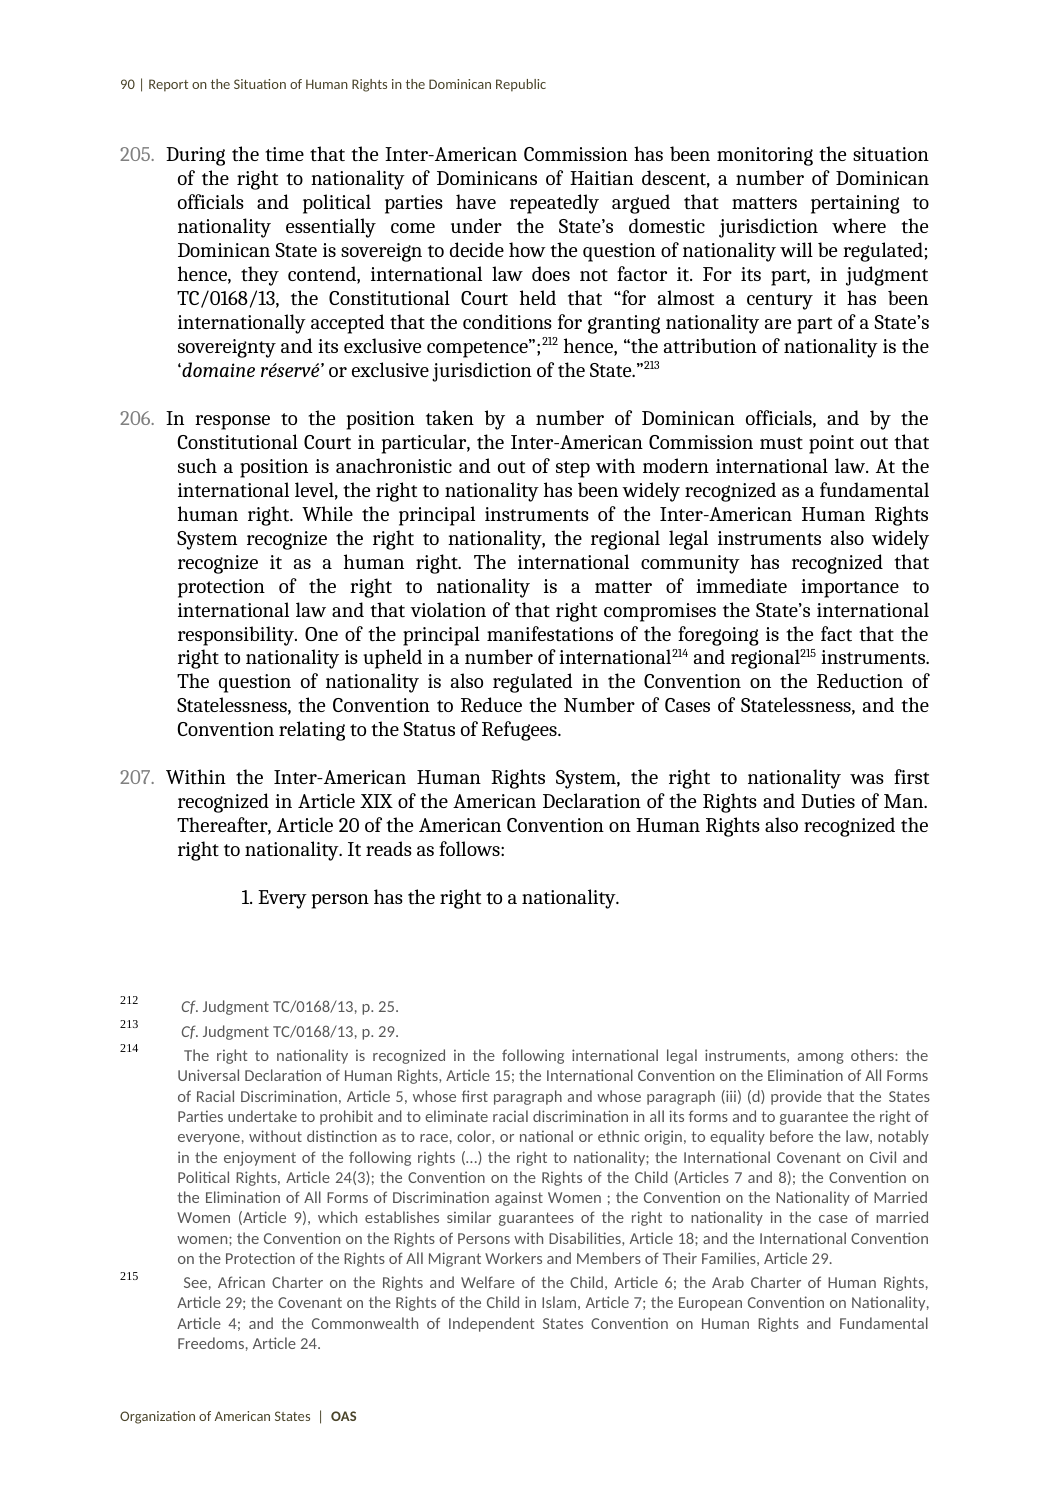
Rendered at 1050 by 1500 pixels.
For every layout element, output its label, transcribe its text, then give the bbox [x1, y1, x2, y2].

list Within the Inter-American Human Rights System, the right to nationality was first recognized in Article XIX of the American Declaration of the Rights and Duties of Man. Thereafter, Article 20 of the American Convention on Human Rights also recognized the right to nationality. It reads as follows: [120, 766, 930, 862]
list During the time that the Inter-American Commission has been monitoring the situation of the right to nationality of Dominicans of Haitian descent, a number of Dominican officials and political parties have repeatedly argued that matters pertaining to nationality essentially come under the State’s domestic jurisdiction where the Dominican State is sovereign to decide how the question of nationality will be regulated; hence, they contend, international law does not factor it. For its part, in judgment TC/0168/13, the Constitutional Court held that “for almost a century it has been internationally accepted that the conditions for granting nationality are part of a State’s sovereignty and its exclusive competence”; hence, “the attribution of nationality is the ‘domaine réservé’ or exclusive jurisdiction of the State.” [120, 143, 930, 383]
text 1. Every person has the right to a nationality. [241, 886, 866, 910]
list In response to the position taken by a number of Dominican officials, and by the Constitutional Court in particular, the Inter-American Commission must point out that such a position is anachronistic and out of step with modern international law. At the international level, the right to nationality has been widely recognized as a fundamental human right. While the principal instruments of the Inter-American Human Rights System recognize the right to nationality, the regional legal instruments also widely recognize it as a human right. The international community has recognized that protection of the right to nationality is a matter of immediate importance to international law and that violation of that right compromises the State’s international responsibility. One of the principal manifestations of the foregoing is the fact that the right to nationality is upheld in a number of international and regional instruments. The question of nationality is also regulated in the Convention on the Reduction of Statelessness, the Convention to Reduce the Number of Cases of Statelessness, and the Convention relating to the Status of Refugees. [120, 407, 930, 742]
